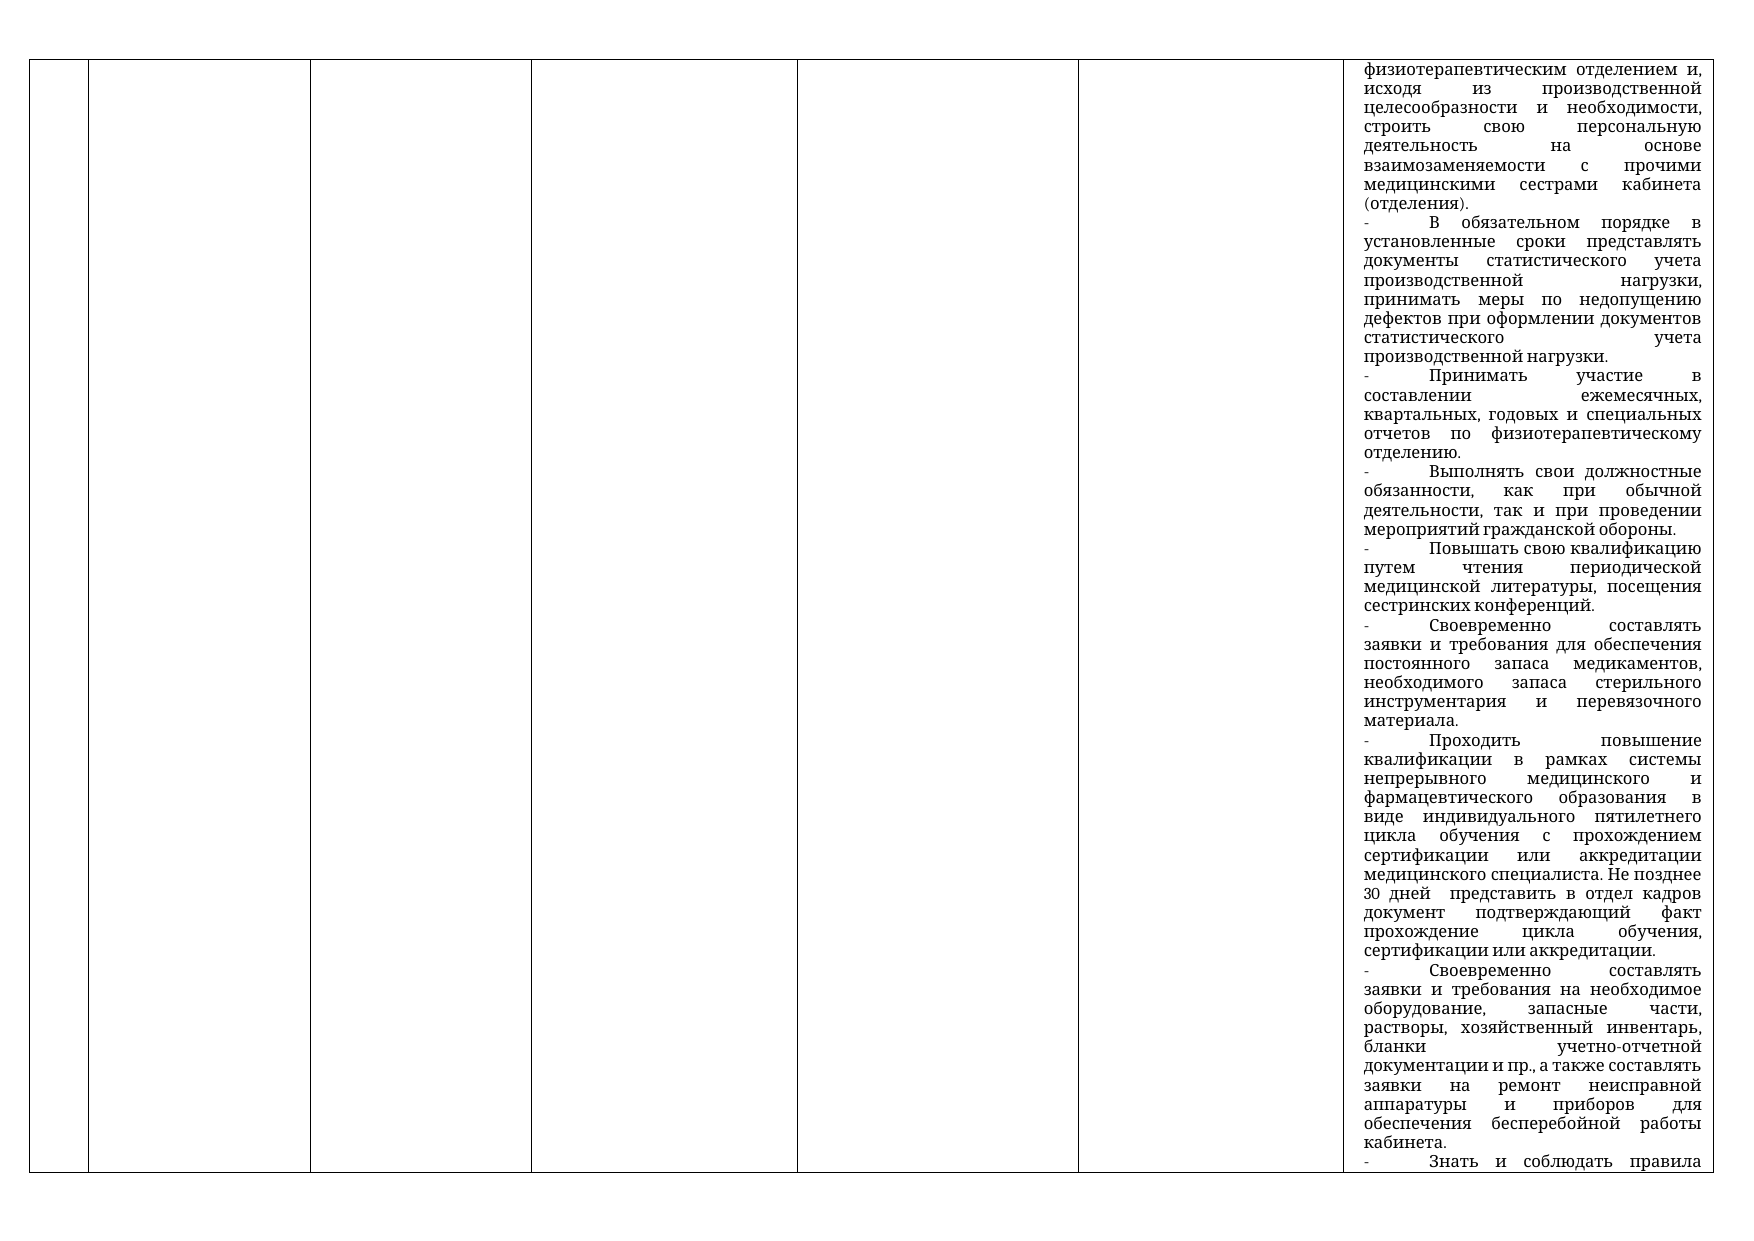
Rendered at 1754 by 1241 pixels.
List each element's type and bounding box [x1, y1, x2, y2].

table_cell [798, 60, 1078, 1172]
table_cell [311, 60, 531, 1172]
table_cell [532, 60, 797, 1172]
table_cell [1079, 60, 1343, 1172]
table_cell [89, 60, 310, 1172]
table_cell [30, 60, 88, 1172]
table_cell [1344, 60, 1713, 1172]
